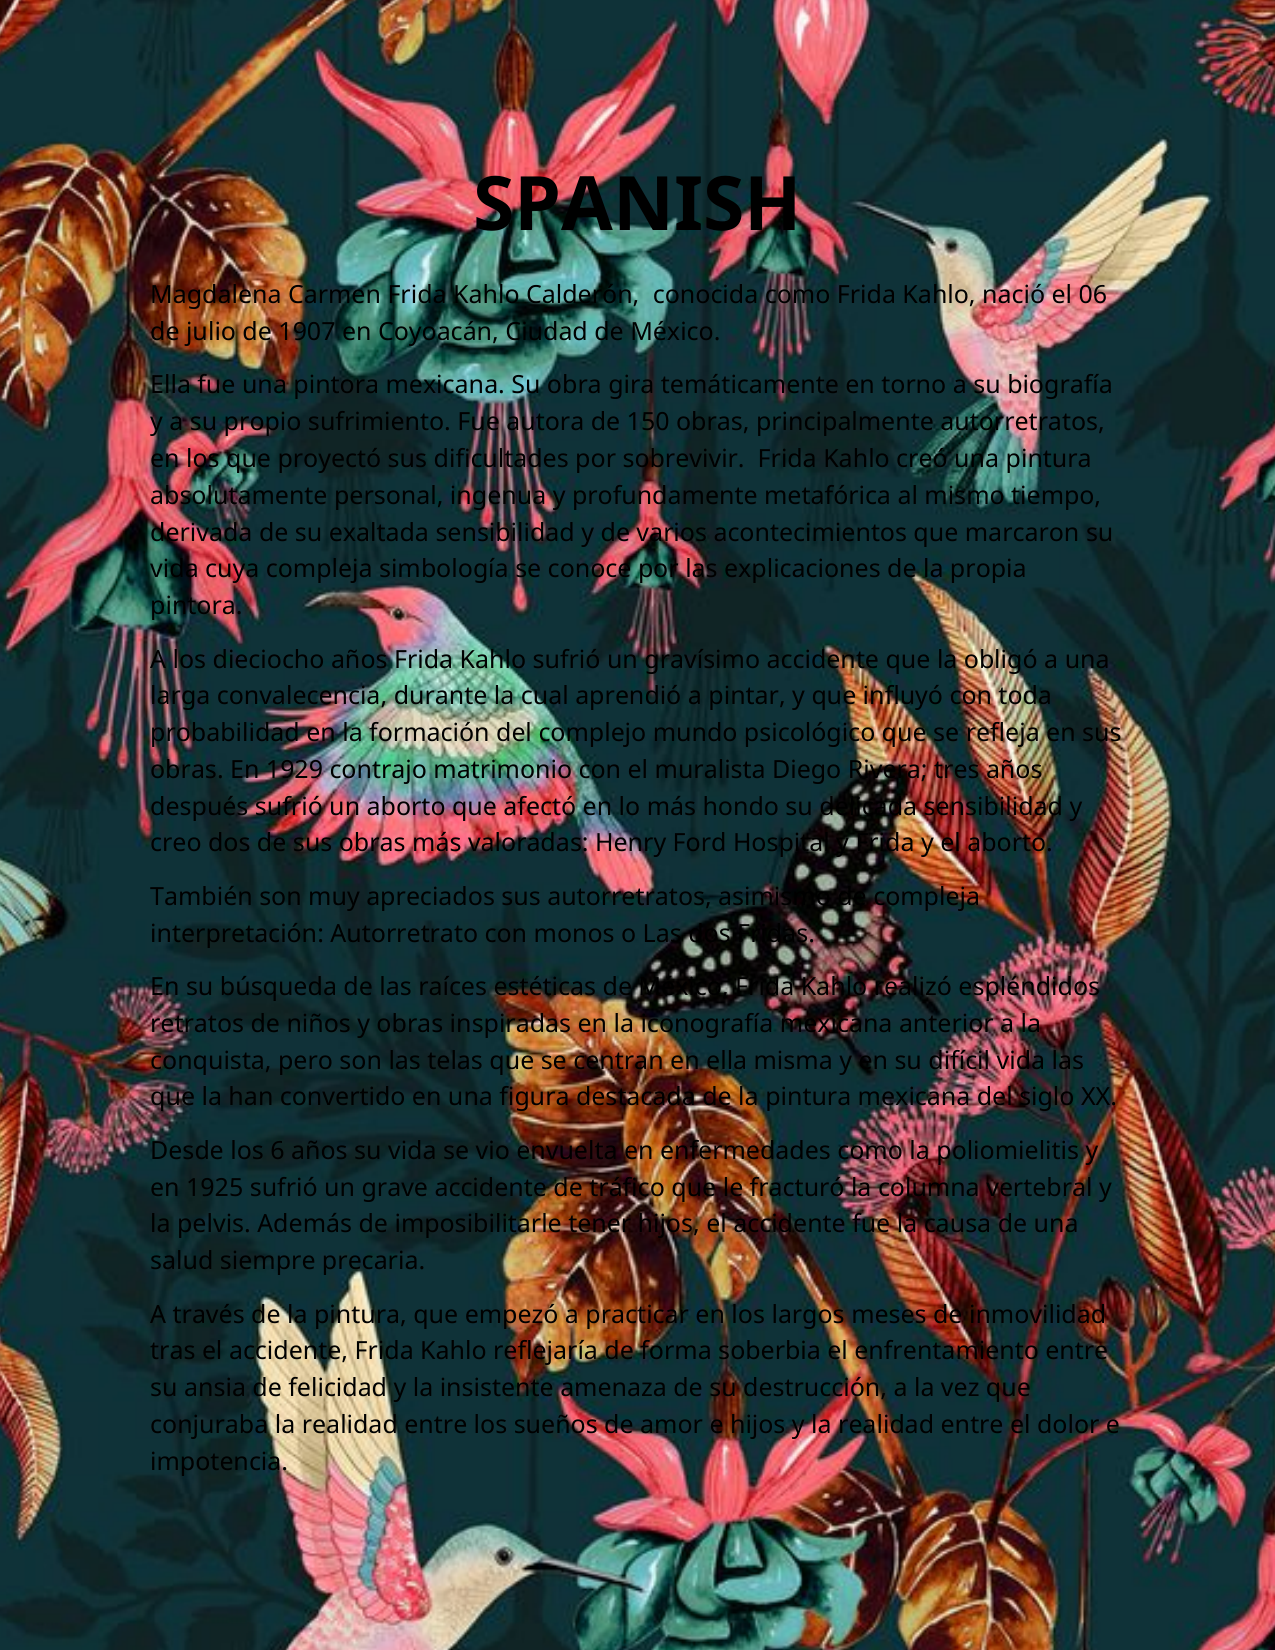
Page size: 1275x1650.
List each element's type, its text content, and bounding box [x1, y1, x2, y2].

text En su búsqueda de las raíces estéticas de México, Frida Kahlo realizó espléndidos retratos de niños y obras inspiradas en la iconografía mexicana anterior a la conquista, pero son las telas que se centran en ella misma y en su difícil vida las que la han convertido en una figura destacada de la pintura mexicana del siglo XX. [150, 969, 1125, 1113]
text Magdalena Carmen Frida Kahlo Calderón, ​ conocida como Frida Kahlo, nació el 06 de julio de 1907 en Coyoacán, Ciudad de México. [150, 277, 1125, 348]
text Ella fue una pintora mexicana. Su obra gira temáticamente en torno a su biografía y a su propio sufrimiento. Fue autora de 150 obras, principalmente autorretratos, en los que proyectó sus dificultades por sobrevivir. Frida Kahlo creó una pintura absolutamente personal, ingenua y profundamente metafórica al mismo tiempo, derivada de su exaltada sensibilidad y de varios acontecimientos que marcaron su vida cuya compleja simbología se conoce por las explicaciones de la propia pintora. [150, 367, 1125, 622]
picture [0, 0, 1275, 1650]
text A los dieciocho años Frida Kahlo sufrió un gravísimo accidente que la obligó a una larga convalecencia, durante la cual aprendió a pintar, y que influyó con toda probabilidad en la formación del complejo mundo psicológico que se refleja en sus obras. En 1929 contrajo matrimonio con el muralista Diego Rivera; tres años después sufrió un aborto que afectó en lo más hondo su delicada sensibilidad y creo dos de sus obras más valoradas: Henry Ford Hospital y Frida y el aborto. [150, 641, 1125, 859]
text A través de la pintura, que empezó a practicar en los largos meses de inmovilidad tras el accidente, Frida Kahlo reflejaría de forma soberbia el enfrentamiento entre su ansia de felicidad y la insistente amenaza de su destrucción, a la vez que conjuraba la realidad entre los sueños de amor e hijos y la realidad entre el dolor e impotencia. [150, 1296, 1125, 1477]
text Desde los 6 años su vida se vio envuelta en enfermedades como la poliomielitis y en 1925 sufrió un grave accidente de tráfico que le fracturó la columna vertebral y la pelvis. Además de imposibilitarle tener hijos, el accidente fue la causa de una salud siempre precaria. [150, 1132, 1125, 1277]
text También son muy apreciados sus autorretratos, asimismo de compleja interpretación: Autorretrato con monos o Las dos Fridas. [150, 878, 1125, 949]
text SPANISH [150, 150, 1125, 252]
